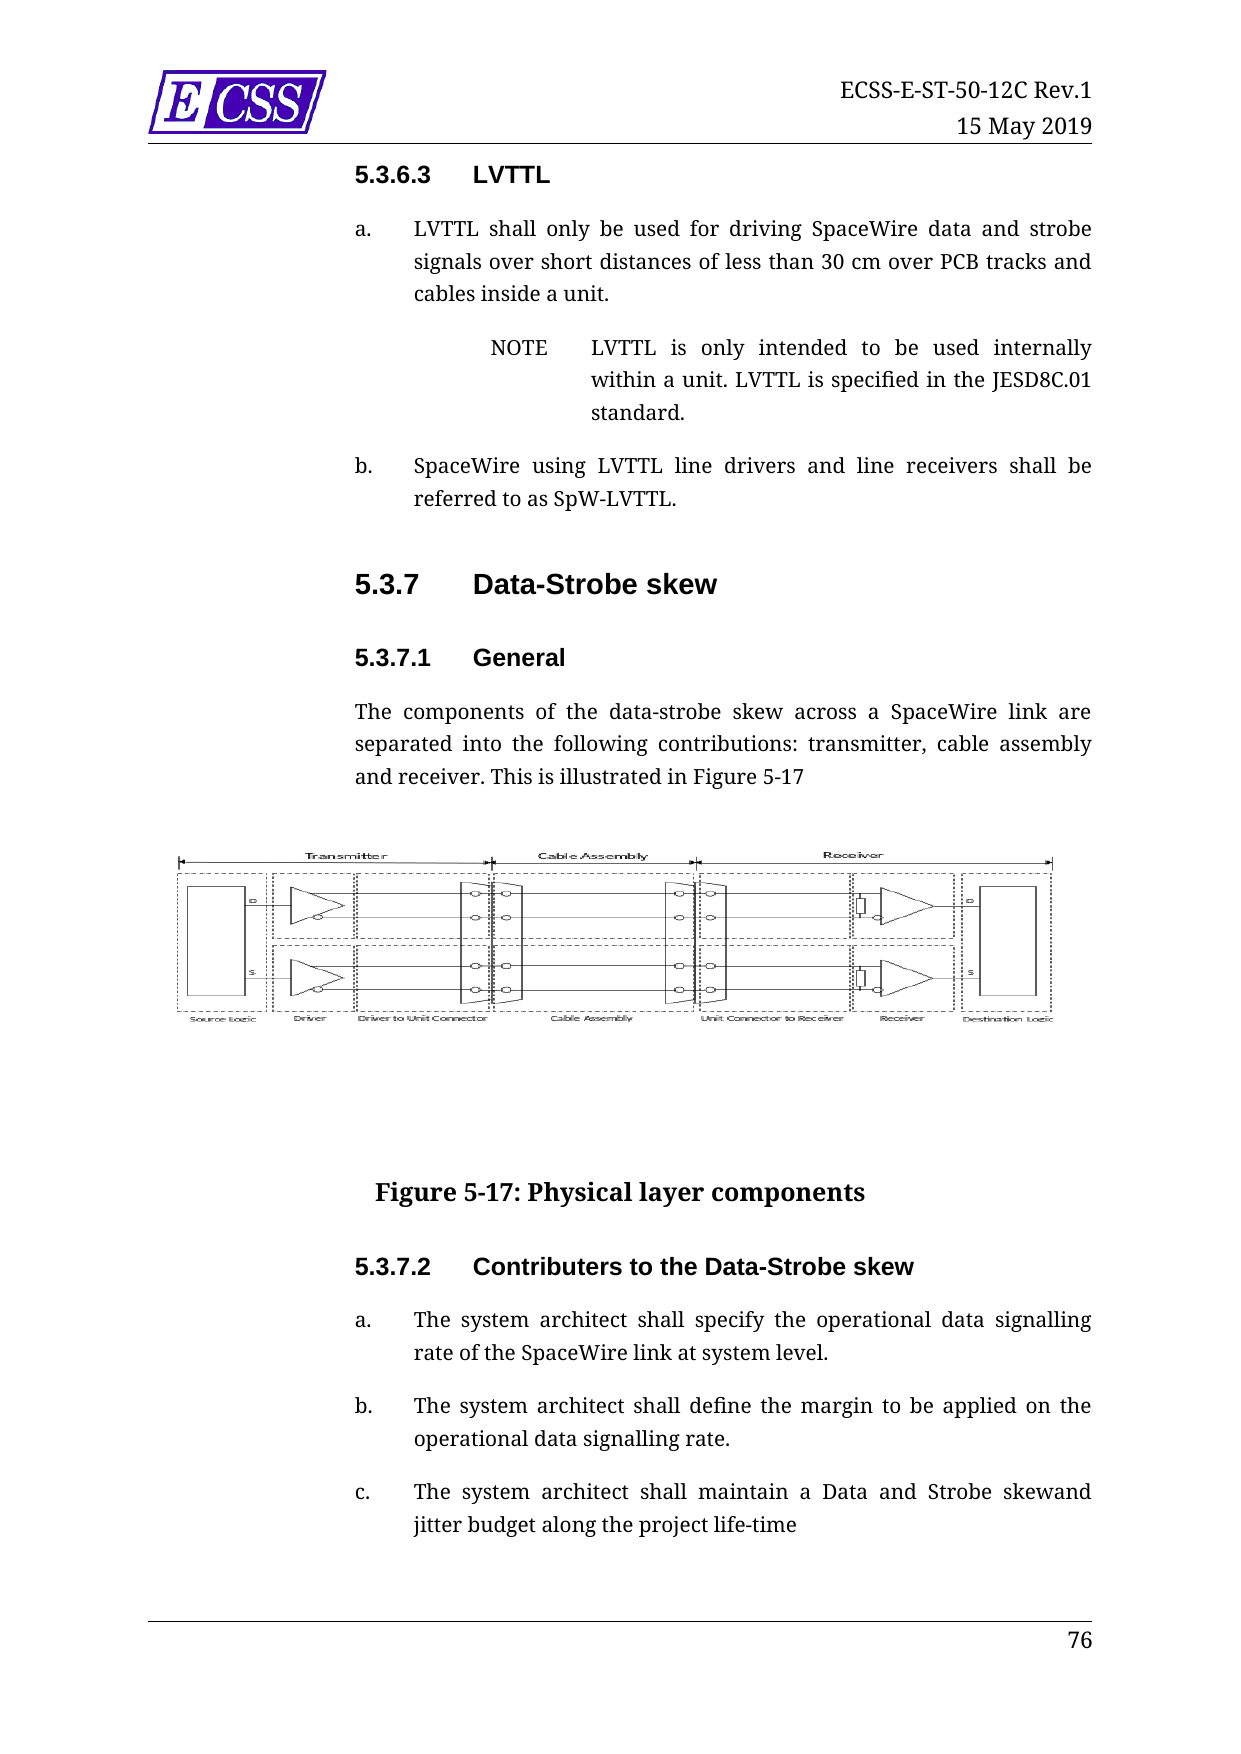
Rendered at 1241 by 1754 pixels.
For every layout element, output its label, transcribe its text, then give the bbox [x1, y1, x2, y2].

picture [148, 70, 327, 134]
text LVTTL shall only be used for driving SpaceWire data and strobe signals over short distances of less than 30 cm over PCB tracks and cables inside a unit. [354, 214, 1092, 308]
text LVTTL is only intended to be used internally within a unit. LVTTL is specified in the JESD8C.01 standard. [490, 333, 1092, 427]
subtitle LVTTL [354, 161, 1092, 189]
subtitle General [354, 643, 1092, 672]
text The system architect shall specify the operational data signalling rate of the SpaceWire link at system level. [354, 1305, 1092, 1366]
text The system architect shall maintain a Data and Strobe skewand jitter budget along the project life-time [354, 1477, 1092, 1538]
subtitle Contributers to the Data-Strobe skew [354, 1252, 1092, 1280]
text The system architect shall define the margin to be applied on the operational data signalling rate. [354, 1391, 1092, 1452]
subtitle Data-Strobe skew [354, 567, 1092, 600]
text SpaceWire using LVTTL line drivers and line receivers shall be referred to as SpW-LVTTL. [354, 452, 1092, 513]
